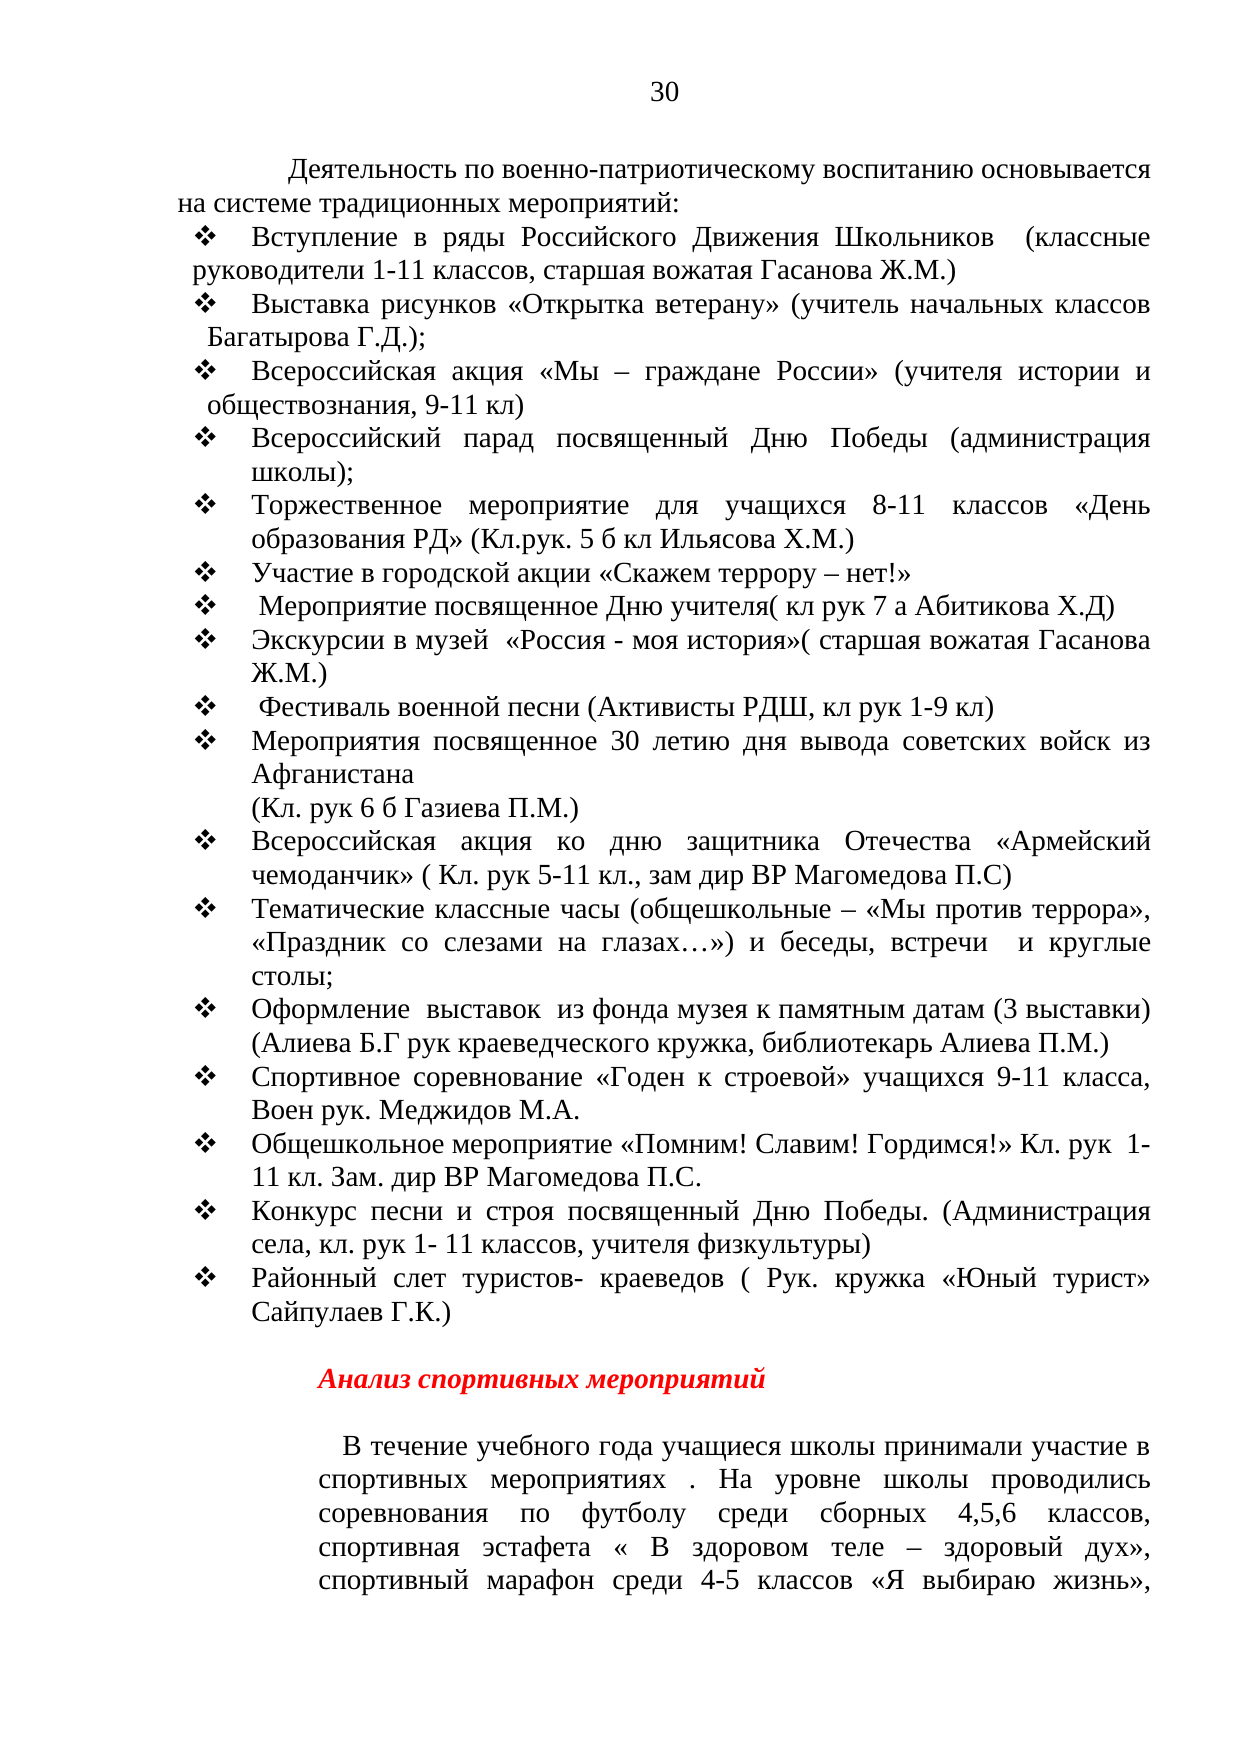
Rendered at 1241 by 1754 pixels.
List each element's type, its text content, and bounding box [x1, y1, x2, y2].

list Районный слет туристов- краеведов ( Рук. кружка «Юный турист» Сайпулаев Г.К.) [192, 1260, 1152, 1327]
list Мероприятие посвященное Дню учителя( кл рук 7 а Абитикова Х.Д) [192, 588, 1152, 622]
list Выставка рисунков «Открытка ветерану» (учитель начальных классов Багатырова Г.Д.); [192, 286, 1152, 353]
list Спортивное соревнование «Годен к строевой» учащихся 9-11 класса, Воен рук. Меджидов М.А. [192, 1059, 1152, 1126]
list Оформление выставок из фонда музея к памятным датам (3 выставки) (Алиева Б.Г рук краеведческого кружка, библиотекарь Алиева П.М.) [192, 991, 1152, 1059]
list Участие в городской акции «Скажем террору – нет!» [192, 555, 1152, 588]
list Мероприятия посвященное 30 летию дня вывода советских войск из Афганистана [192, 723, 1152, 790]
list Экскурсии в музей «Россия - моя история»( старшая вожатая Гасанова Ж.М.) [192, 622, 1152, 689]
text Деятельность по военно-патриотическому воспитанию основывается на системе традиционных мероприятий: [177, 152, 1152, 219]
list Торжественное мероприятие для учащихся 8-11 классов «День образования РД» (Кл.рук. 5 б кл Ильясова Х.М.) [192, 487, 1152, 555]
list Конкурс песни и строя посвященный Дню Победы. (Администрация села, кл. рук 1- 11 классов, учителя физкультуры) [192, 1193, 1152, 1260]
list Всероссийский парад посвященный Дню Победы (администрация школы); [192, 420, 1152, 487]
list Всероссийская акция ко дню защитника Отечества «Армейский чемоданчик» ( Кл. рук 5-11 кл., зам дир ВР Магомедова П.С) [192, 823, 1152, 891]
list Тематические классные часы (общешкольные – «Мы против террора», «Праздник со слезами на глазах…») и беседы, встречи и круглые столы; [192, 891, 1152, 991]
list (Кл. рук 6 б Газиева П.М.) [251, 790, 1152, 823]
list Фестиваль военной песни (Активисты РДШ, кл рук 1-9 кл) [192, 689, 1152, 723]
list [318, 1428, 1152, 1596]
list Вступление в ряды Российского Движения Школьников (классные руководители 1-11 классов, старшая вожатая Гасанова Ж.М.) [192, 219, 1152, 286]
list Общешкольное мероприятие «Помним! Славим! Гордимся!» Кл. рук 1- 11 кл. Зам. дир ВР Магомедова П.С. [192, 1126, 1152, 1193]
list Анализ спортивных мероприятий [318, 1361, 1152, 1394]
list Всероссийская акция «Мы – граждане России» (учителя истории и обществознания, 9-11 кл) [192, 353, 1152, 420]
